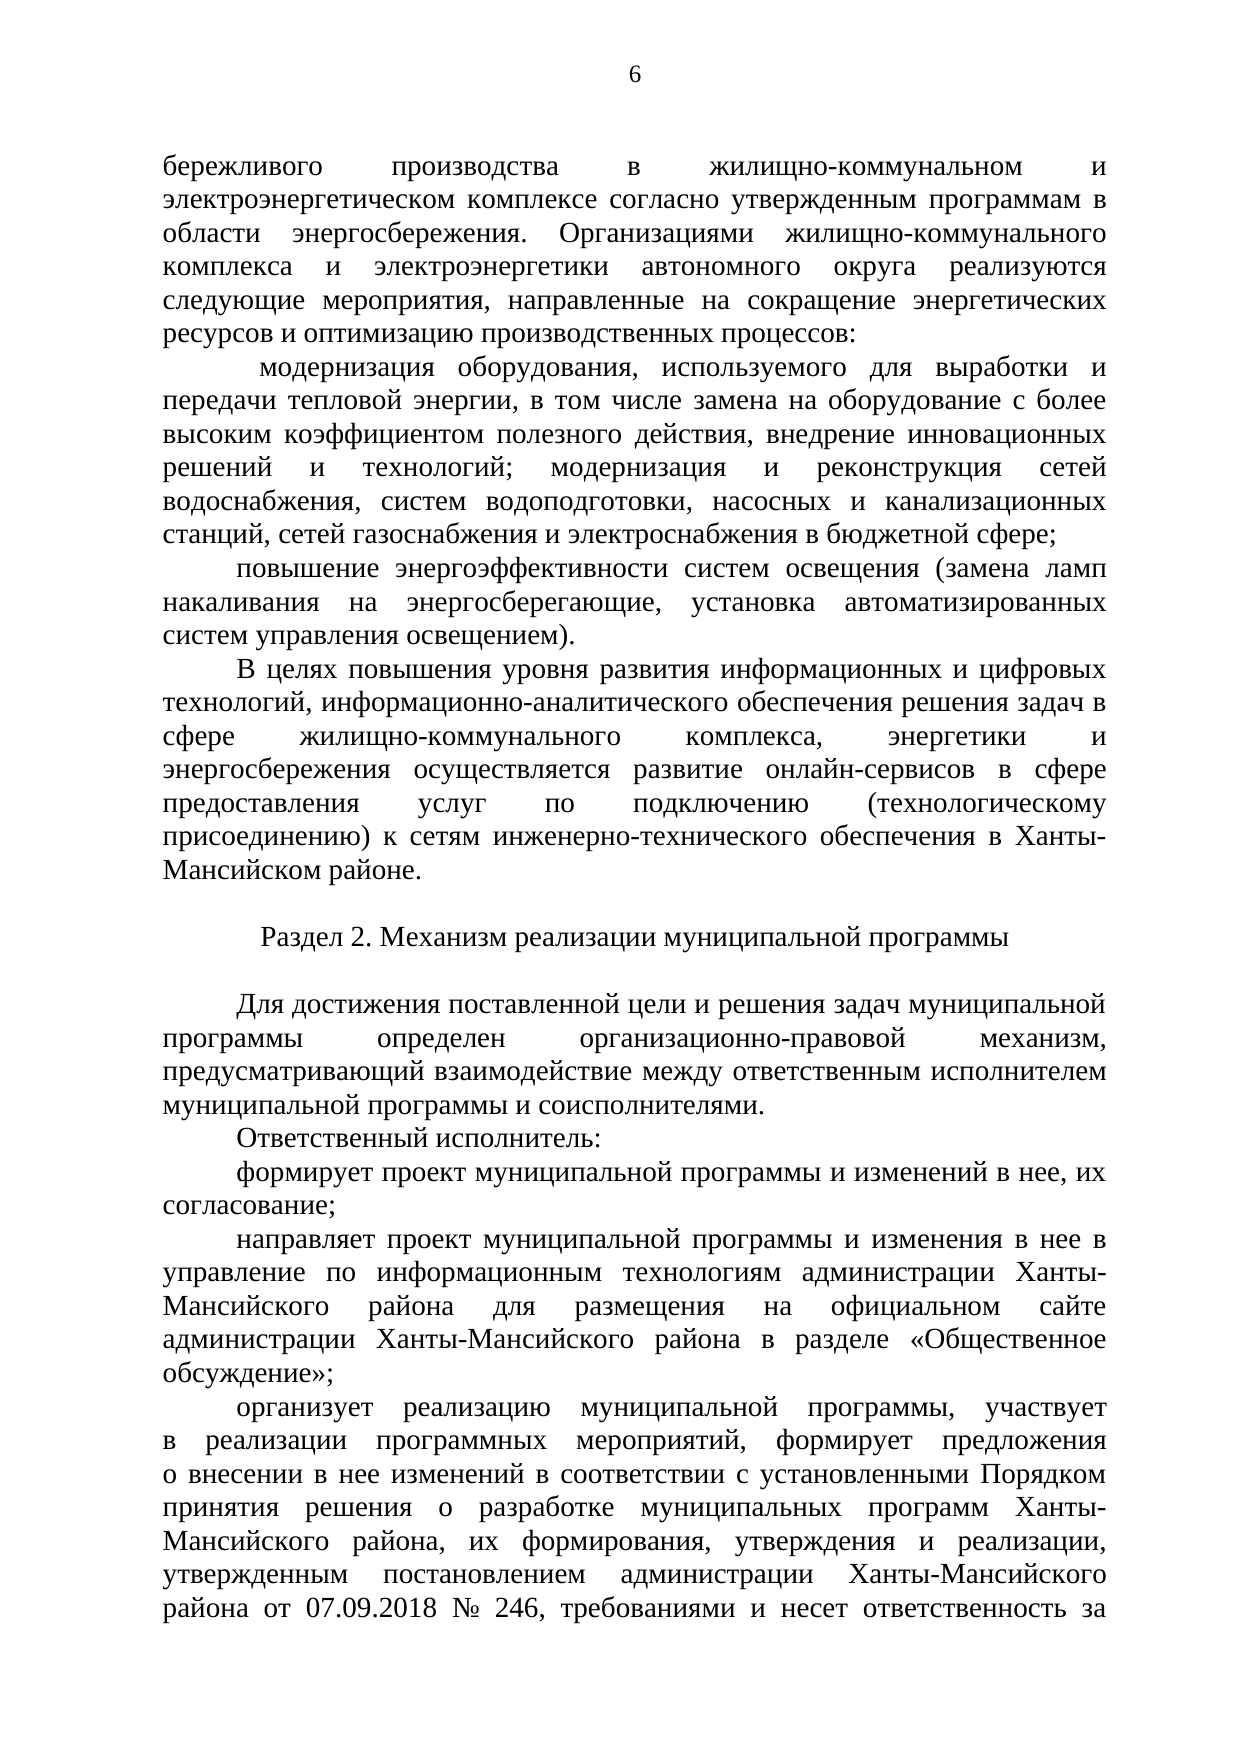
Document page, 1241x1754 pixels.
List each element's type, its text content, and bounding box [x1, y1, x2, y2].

text направляет проект муниципальной программы и изменения в нее в управление по информационным технологиям администрации Ханты-Мансийского района для размещения на официальном сайте администрации Ханты-Мансийского района в разделе «Общественное обсуждение»; [162, 1221, 1107, 1389]
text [162, 148, 1107, 349]
text модернизация оборудования, используемого для выработки и передачи тепловой энергии, в том числе замена на оборудование с более высоким коэффициентом полезного действия, внедрение инновационных решений и технологий; модернизация и реконструкция сетей водоснабжения, систем водоподготовки, насосных и канализационных станций, сетей газоснабжения и электроснабжения в бюджетной сфере; [162, 349, 1107, 550]
text В целях повышения уровня развития информационных и цифровых технологий, информационно-аналитического обеспечения решения задач в сфере жилищно-коммунального комплекса, энергетики и энергосбережения осуществляется развитие онлайн-сервисов в сфере предоставления услуг по подключению (технологическому присоединению) к сетям инженерно-технического обеспечения в Ханты-Мансийском районе. [162, 651, 1107, 886]
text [162, 1389, 1107, 1623]
text Ответственный исполнитель: [162, 1120, 1107, 1154]
text формирует проект муниципальной программы и изменений в нее, их согласование; [162, 1154, 1107, 1221]
text Раздел 2. Механизм реализации муниципальной программы [162, 919, 1107, 953]
text Для достижения поставленной цели и решения задач муниципальной программы определен организационно-правовой механизм, предусматривающий взаимодействие между ответственным исполнителем муниципальной программы и соисполнителями. [162, 986, 1107, 1120]
text повышение энергоэффективности систем освещения (замена ламп накаливания на энергосберегающие, установка автоматизированных систем управления освещением). [162, 550, 1107, 651]
